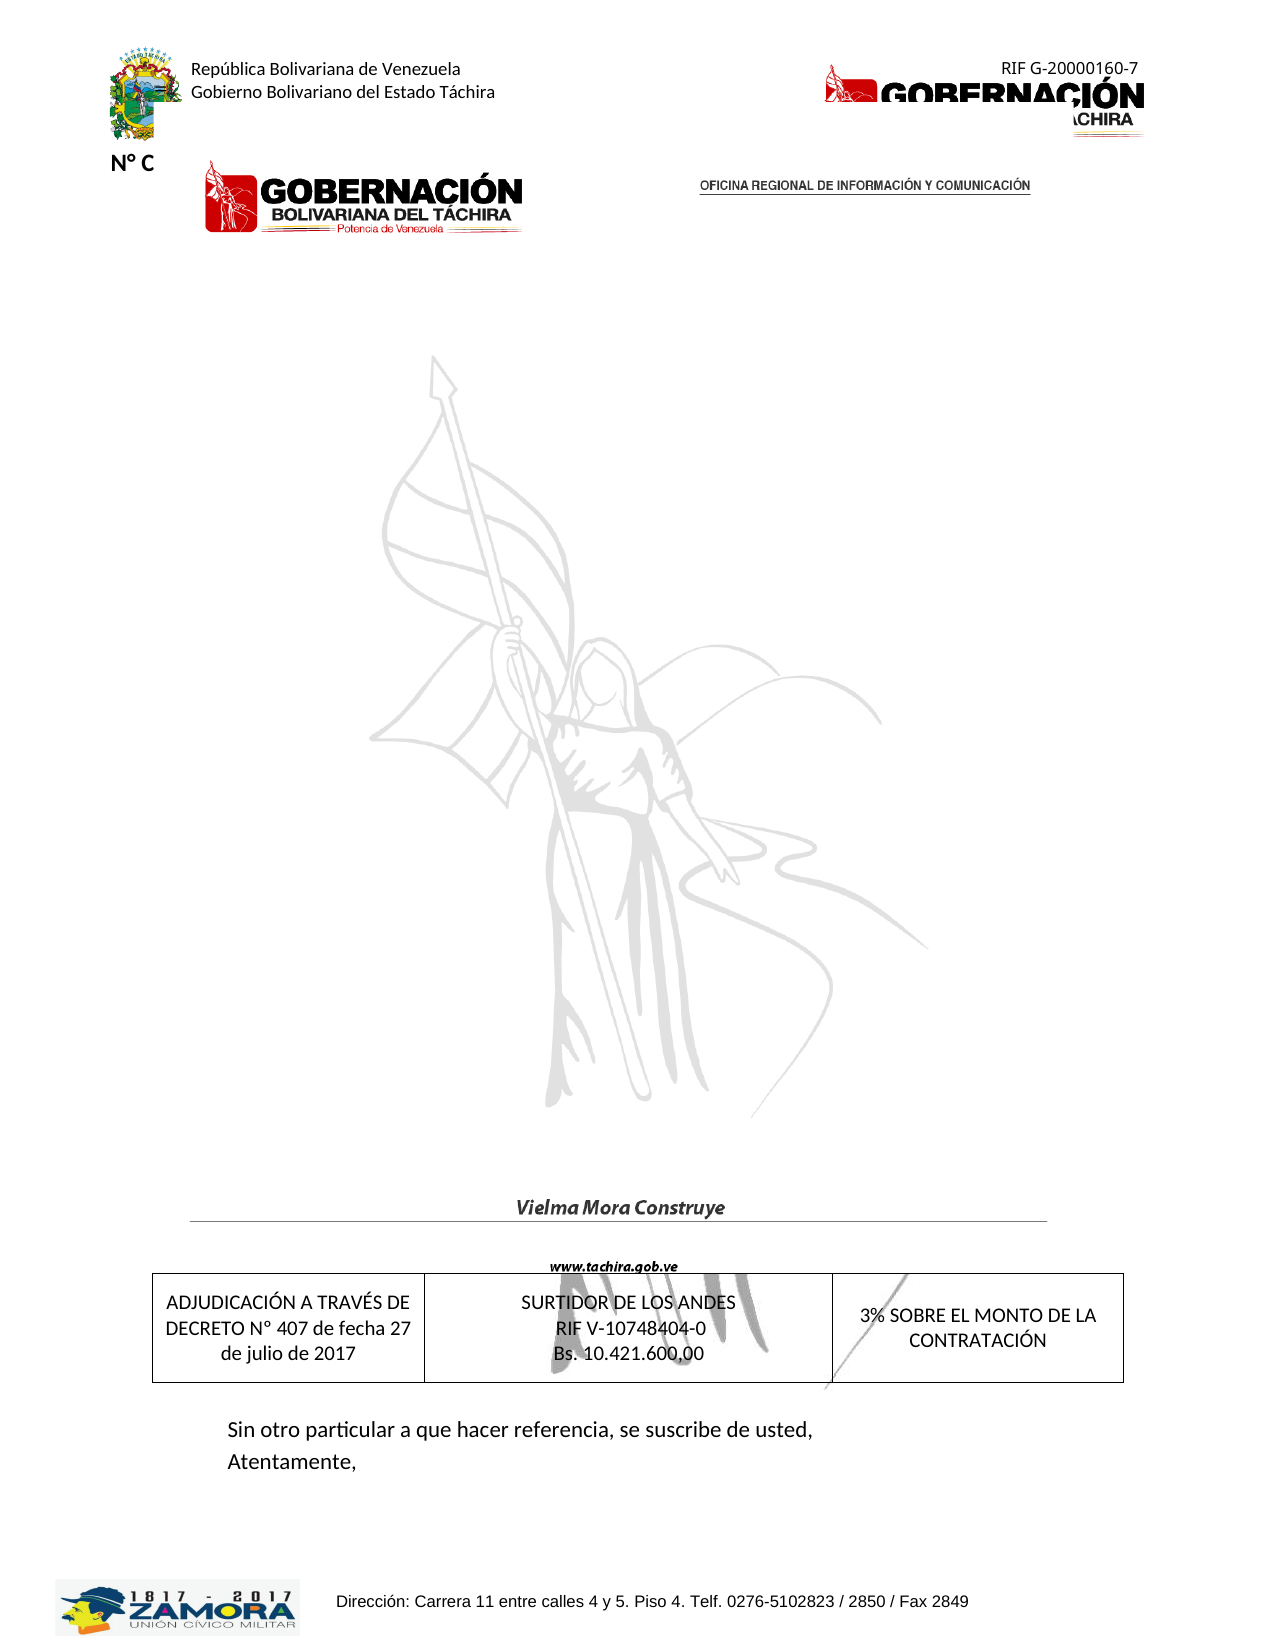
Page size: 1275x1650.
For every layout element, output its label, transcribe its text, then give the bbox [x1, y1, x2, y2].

text Atentamente, [153, 1447, 1121, 1475]
picture [26, 46, 1257, 1449]
table_cell ADJUDICACIÓN A TRAVÉS DE DECRETO Nº 407 de fecha 27 de julio de 2017 [153, 1274, 424, 1382]
table_cell 3% SOBRE EL MONTO DE LA CONTRATACIÓN [833, 1274, 1123, 1382]
picture [55, 1579, 300, 1636]
table_cell SURTIDOR DE LOS ANDES RIF V-10748404-0 Bs. 10.421.600,00 [425, 1274, 832, 1382]
text Sin otro particular a que hacer referencia, se suscribe de usted, [153, 1415, 1121, 1443]
